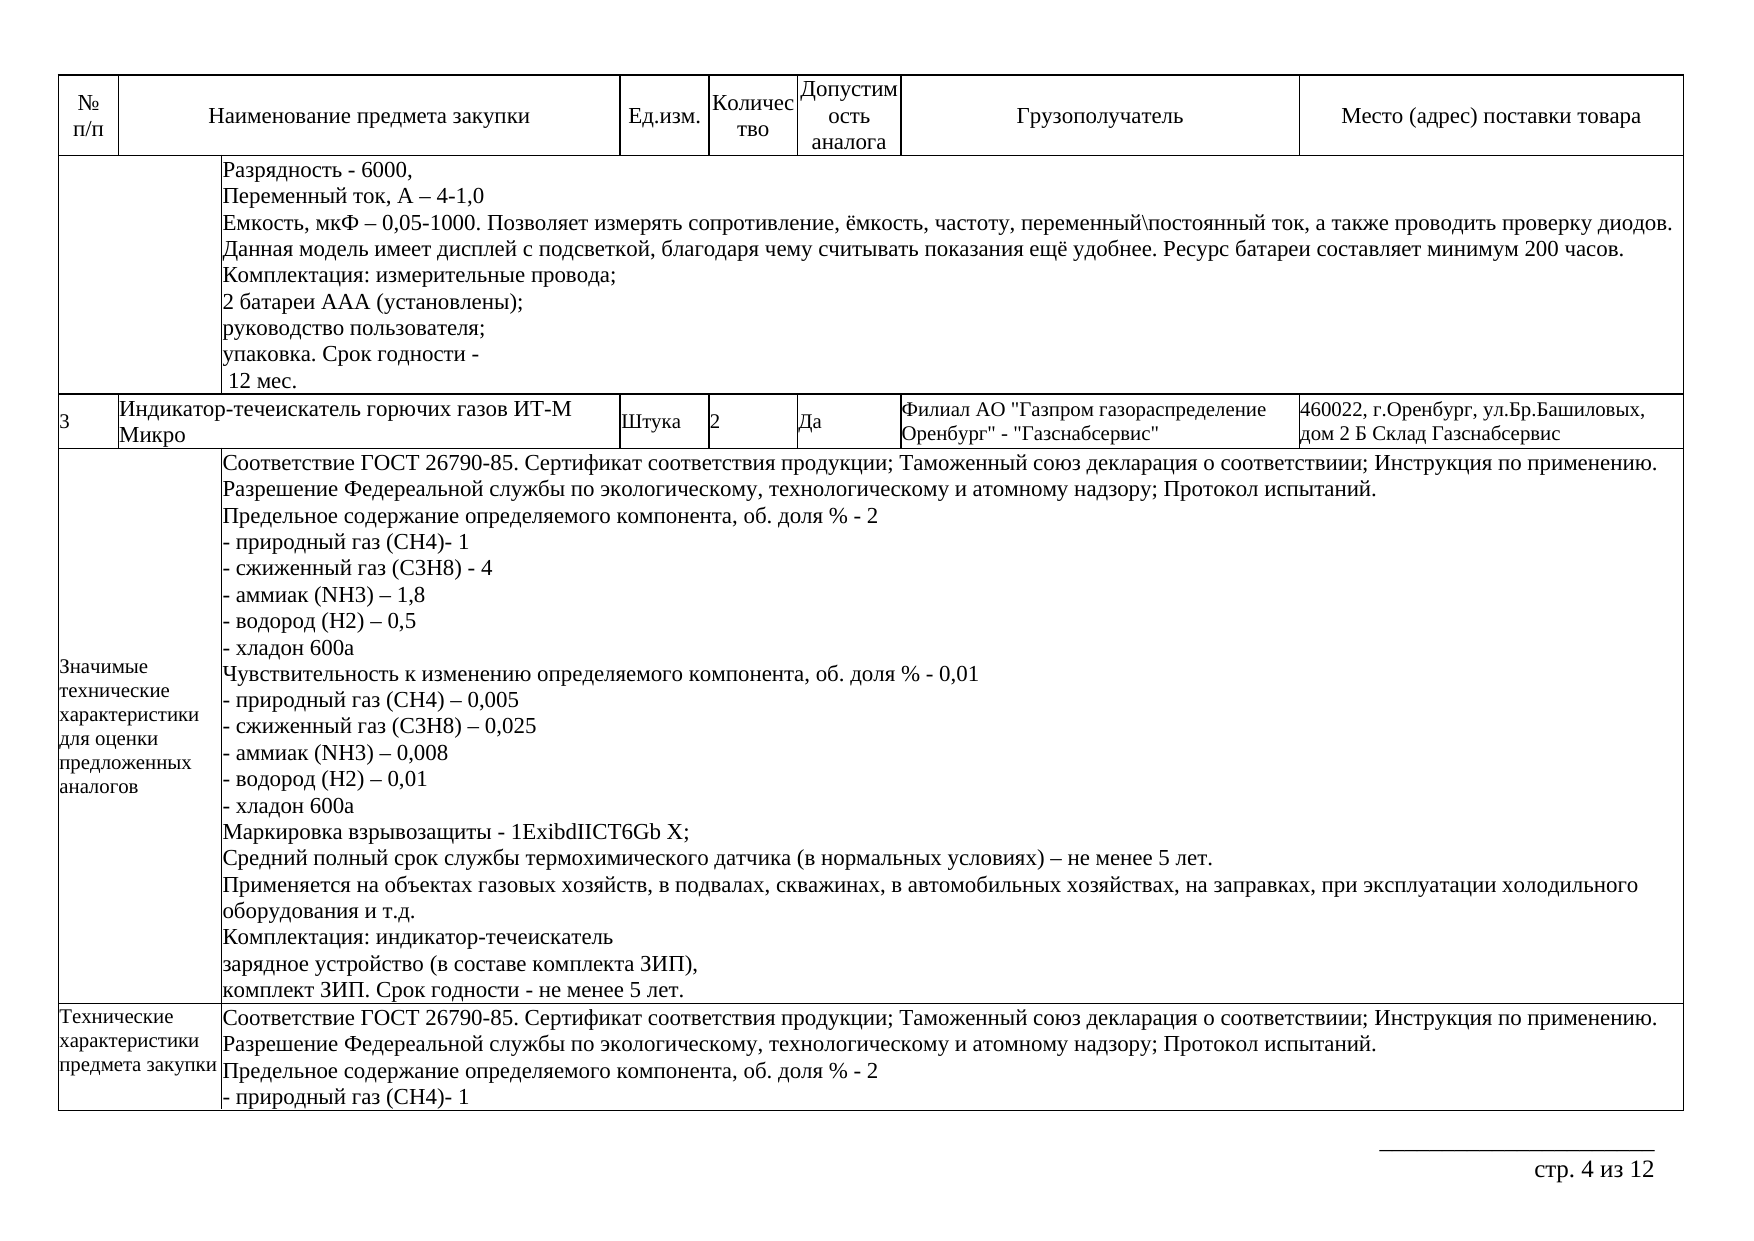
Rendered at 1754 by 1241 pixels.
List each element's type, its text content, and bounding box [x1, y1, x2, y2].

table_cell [59, 156, 221, 393]
table_header № п/п [59, 76, 118, 154]
table_header Количество [710, 76, 797, 154]
table_header Ед.изм. [621, 76, 708, 154]
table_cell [59, 1004, 221, 1109]
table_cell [222, 1004, 1683, 1109]
table_cell 460022, г.Оренбург, ул.Бр.Башиловых, дом 2 Б Склад Газснабсервис [1300, 395, 1683, 447]
table_cell Да [798, 395, 900, 447]
table_cell Соответствие ГОСТ 26790-85. Сертификат соответствия продукции; Таможенный союз декларация о соответствиии; Инструкция по применению. Разрешение Федереальной службы по экологическому, технологическому и атомному надзору; Протокол испытаний. Предельное содержание определяемого компонента, об. доля % - 2 - природный газ (СН4)- 1 - сжиженный газ (С3Н8) - 4 - аммиак (NH3) – 1,8 - водород (Н2) – 0,5 - хладон 600а Чувствительность к изменению определяемого компонента, об. доля % - 0,01 - природный газ (СН4) – 0,005 - сжиженный газ (С3Н8) – 0,025 - аммиак (NH3) – 0,008 - водород (Н2) – 0,01 - хладон 600а Маркировка взрывозащиты - 1ExibdIICT6Gb X; Средний полный срок службы термохимического датчика (в нормальных условиях) – не менее 5 лет. Применяется на объектах газовых хозяйств, в подвалах, скважинах, в автомобильных хозяйствах, на заправках, при эксплуатации холодильного оборудования и т.д. Комплектация: индикатор-течеискатель зарядное устройство (в составе комплекта ЗИП), комплект ЗИП. Срок годности - не менее 5 лет. [222, 449, 1683, 1002]
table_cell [222, 156, 1683, 393]
table_cell Значимые технические характеристики для оценки предложенных аналогов [59, 449, 221, 1002]
table_cell Филиал АО "Газпром газораспределение Оренбург" - "Газснабсервис" [902, 395, 1299, 447]
table_cell 3 [59, 395, 118, 447]
table_cell Штука [621, 395, 708, 447]
table_header Грузополучатель [902, 76, 1299, 154]
table_header Наименование предмета закупки [119, 76, 619, 154]
table_header Допустимость аналога [798, 76, 900, 154]
table_header Место (адрес) поставки товара [1300, 76, 1683, 154]
table_cell Индикатор-течеискатель горючих газов ИТ-М Микро [119, 395, 619, 447]
table_cell 2 [710, 395, 797, 447]
